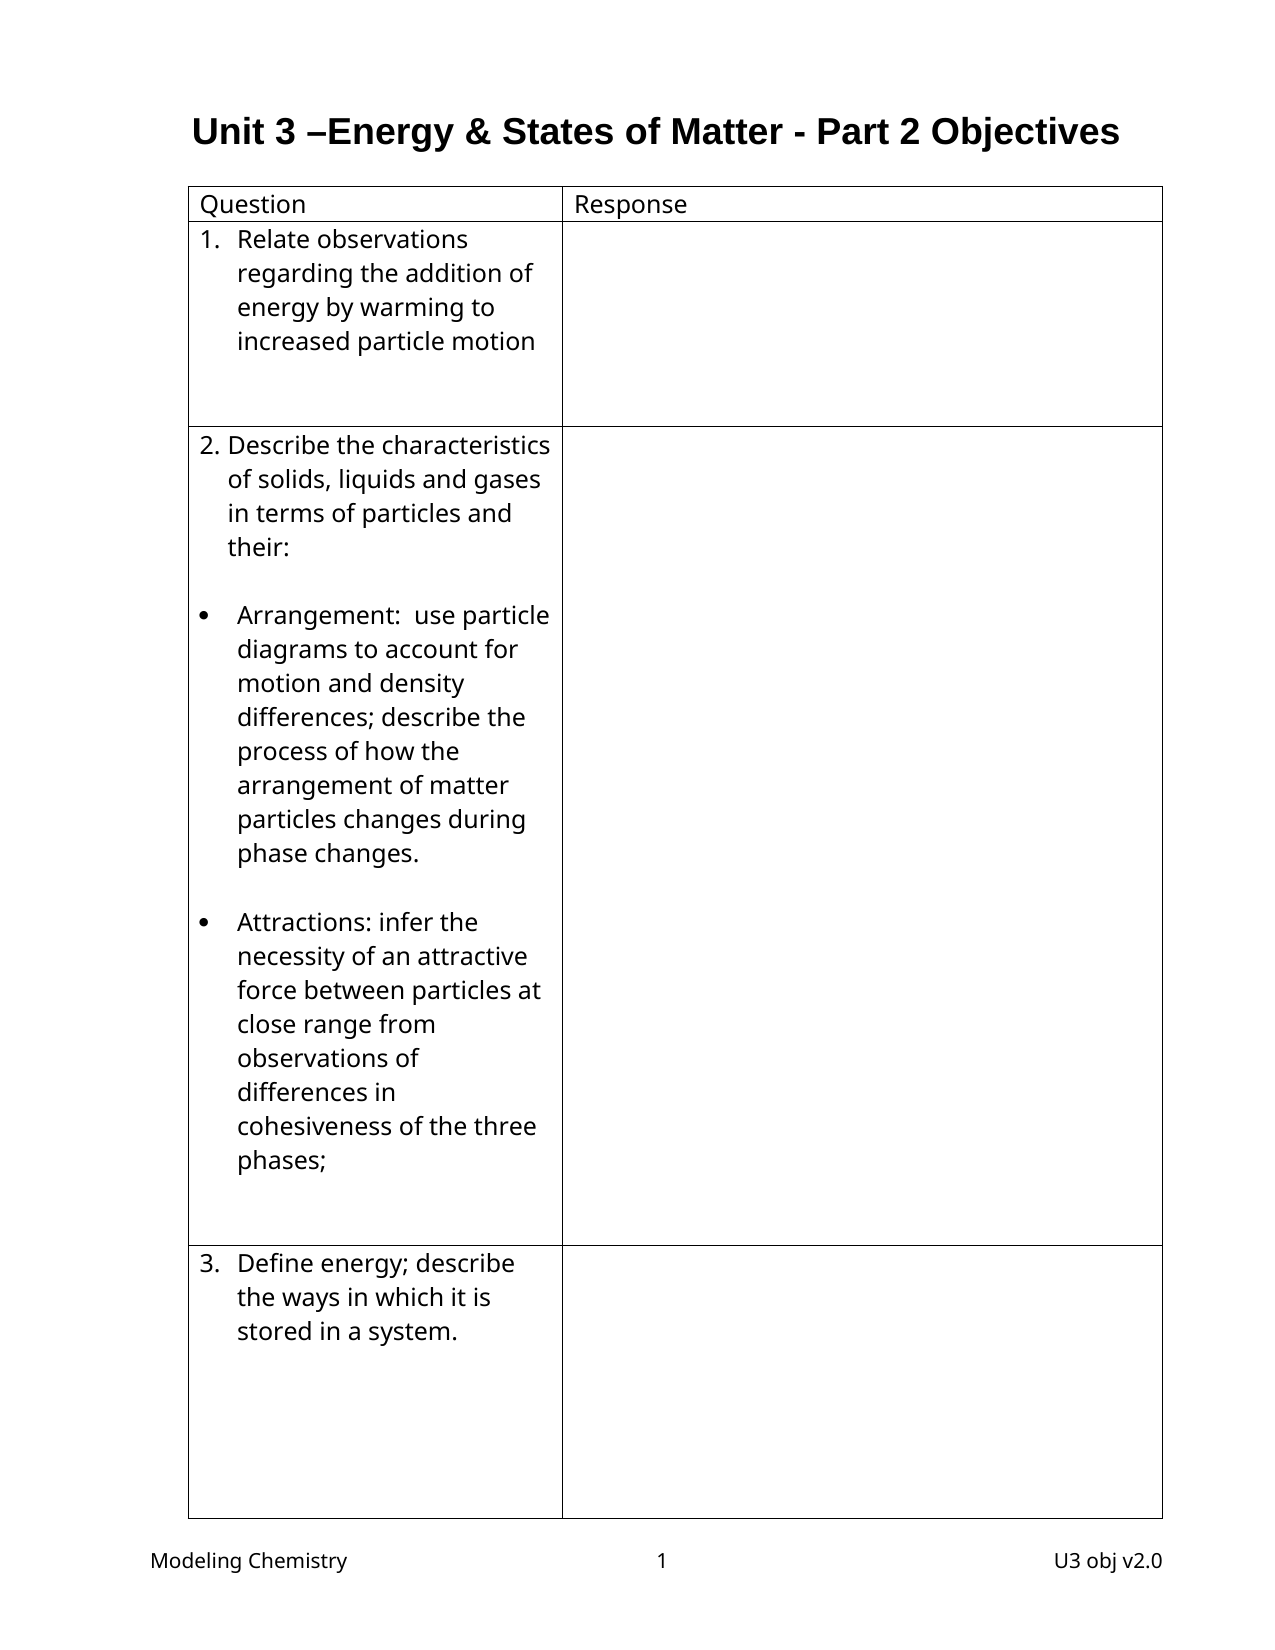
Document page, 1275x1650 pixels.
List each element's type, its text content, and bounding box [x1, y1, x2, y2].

table_cell [563, 1246, 1162, 1518]
table_cell [563, 222, 1162, 426]
subtitle Unit 3 –Energy & States of Matter - Part 2 Objectives [150, 109, 1162, 152]
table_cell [189, 1246, 562, 1518]
table_cell 1. Relate observations regarding the addition of energy by warming to increased particle motion [189, 222, 562, 426]
table_header Response [563, 187, 1162, 221]
table_header Question [189, 187, 562, 221]
table_cell [563, 427, 1162, 1245]
table_cell 2. Describe the characteristics of solids, liquids and gases in terms of particles and their: Arrangement: use particle diagrams to account for motion and density differences; describe the process of how the arrangement of matter particles changes during phase changes. Attractions: infer the necessity of an attractive force between particles at close range from observations of differences in cohesiveness of the three phases; [189, 427, 562, 1245]
